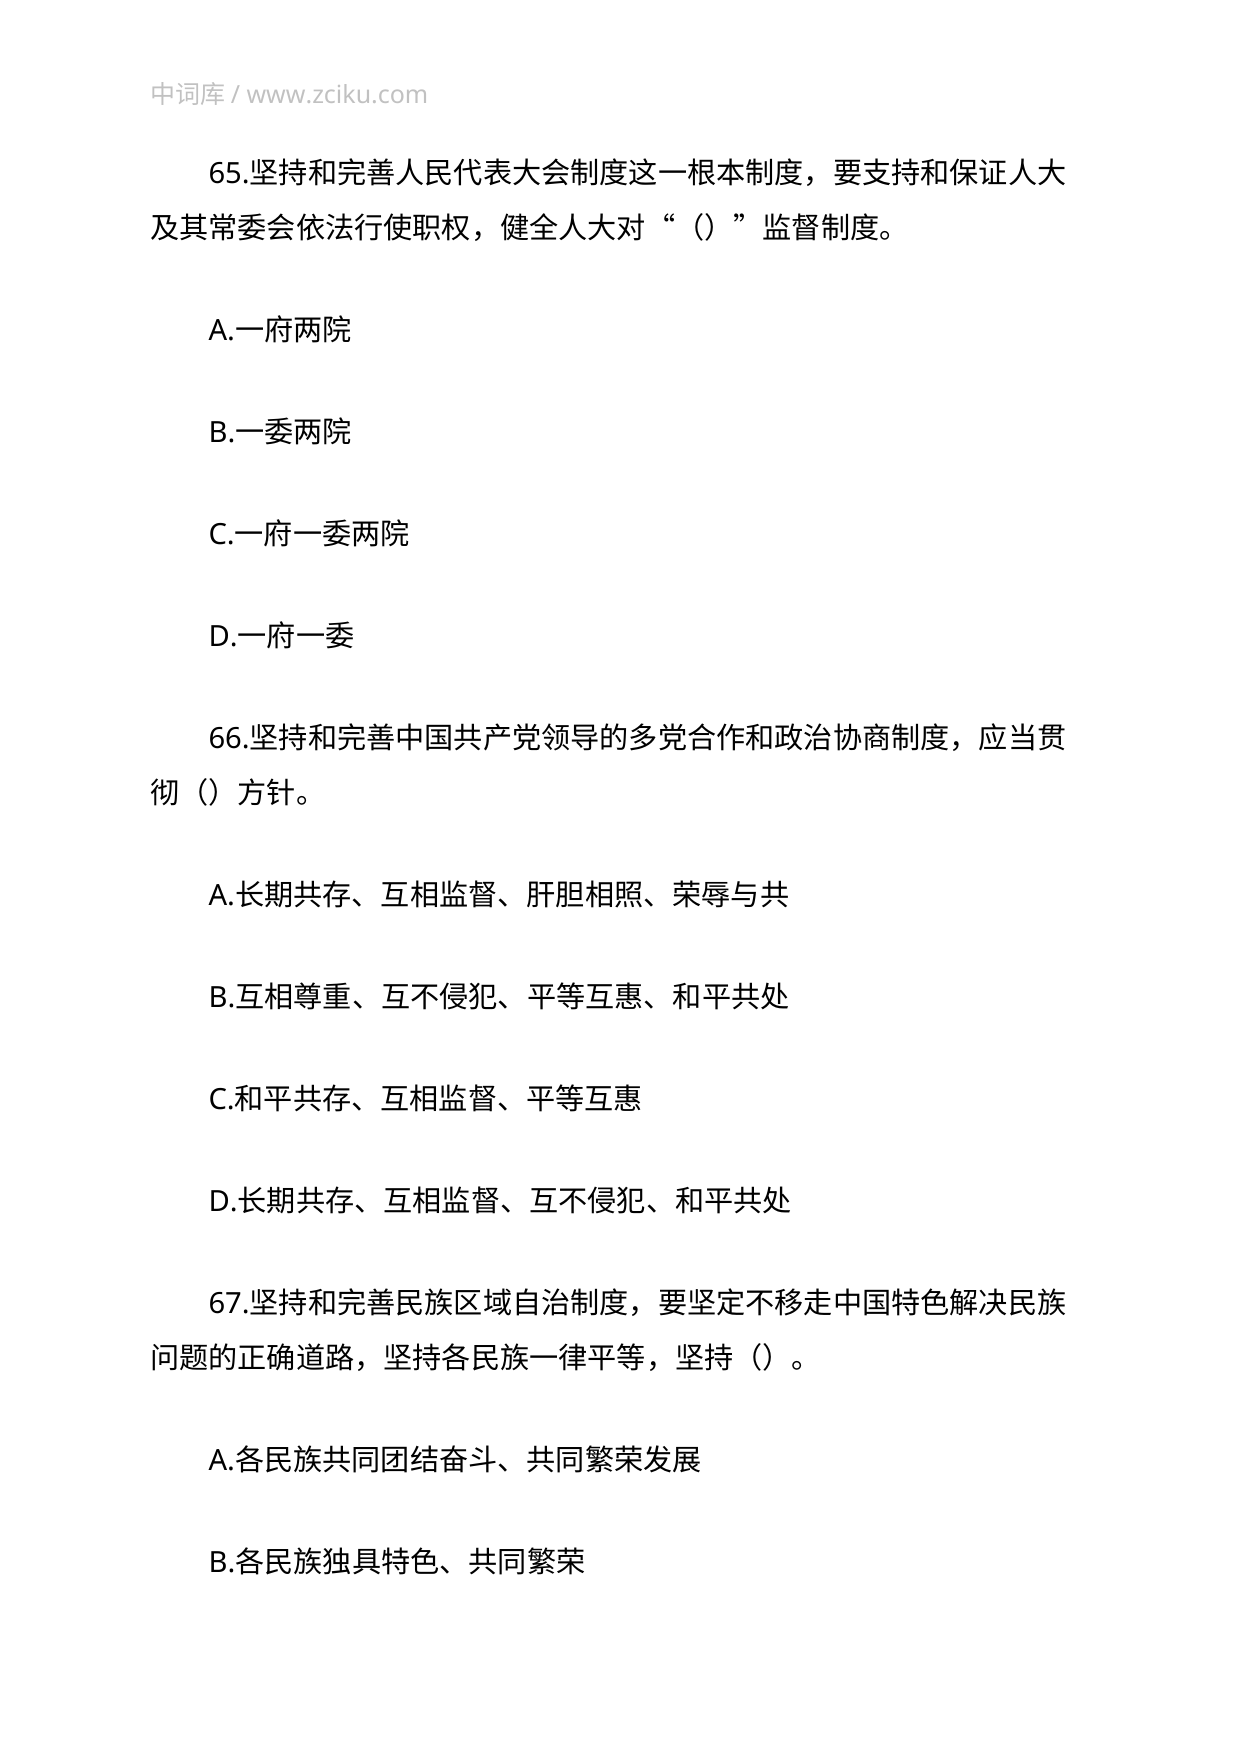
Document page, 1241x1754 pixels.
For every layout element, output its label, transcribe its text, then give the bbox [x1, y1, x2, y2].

text A.长期共存、互相监督、肝胆相照、荣辱与共 [150, 871, 1090, 914]
text 66.坚持和完善中国共产党领导的多党合作和政治协商制度，应当贯彻（）方针。 [150, 715, 1090, 812]
text B.一委两院 [150, 409, 1090, 451]
text B.各民族独具特色、共同繁荣 [150, 1538, 1090, 1581]
text C.一府一委两院 [150, 511, 1090, 553]
text D.长期共存、互相监督、互不侵犯、和平共处 [150, 1177, 1090, 1220]
text A.一府两院 [150, 307, 1090, 349]
text C.和平共存、互相监督、平等互惠 [150, 1075, 1090, 1118]
text 65.坚持和完善人民代表大会制度这一根本制度，要支持和保证人大及其常委会依法行使职权，健全人大对“（）”监督制度。 [150, 150, 1090, 247]
text 67.坚持和完善民族区域自治制度，要坚定不移走中国特色解决民族问题的正确道路，坚持各民族一律平等，坚持（）。 [150, 1279, 1090, 1377]
text D.一府一委 [150, 613, 1090, 655]
text B.互相尊重、互不侵犯、平等互惠、和平共处 [150, 973, 1090, 1016]
text A.各民族共同团结奋斗、共同繁荣发展 [150, 1436, 1090, 1478]
